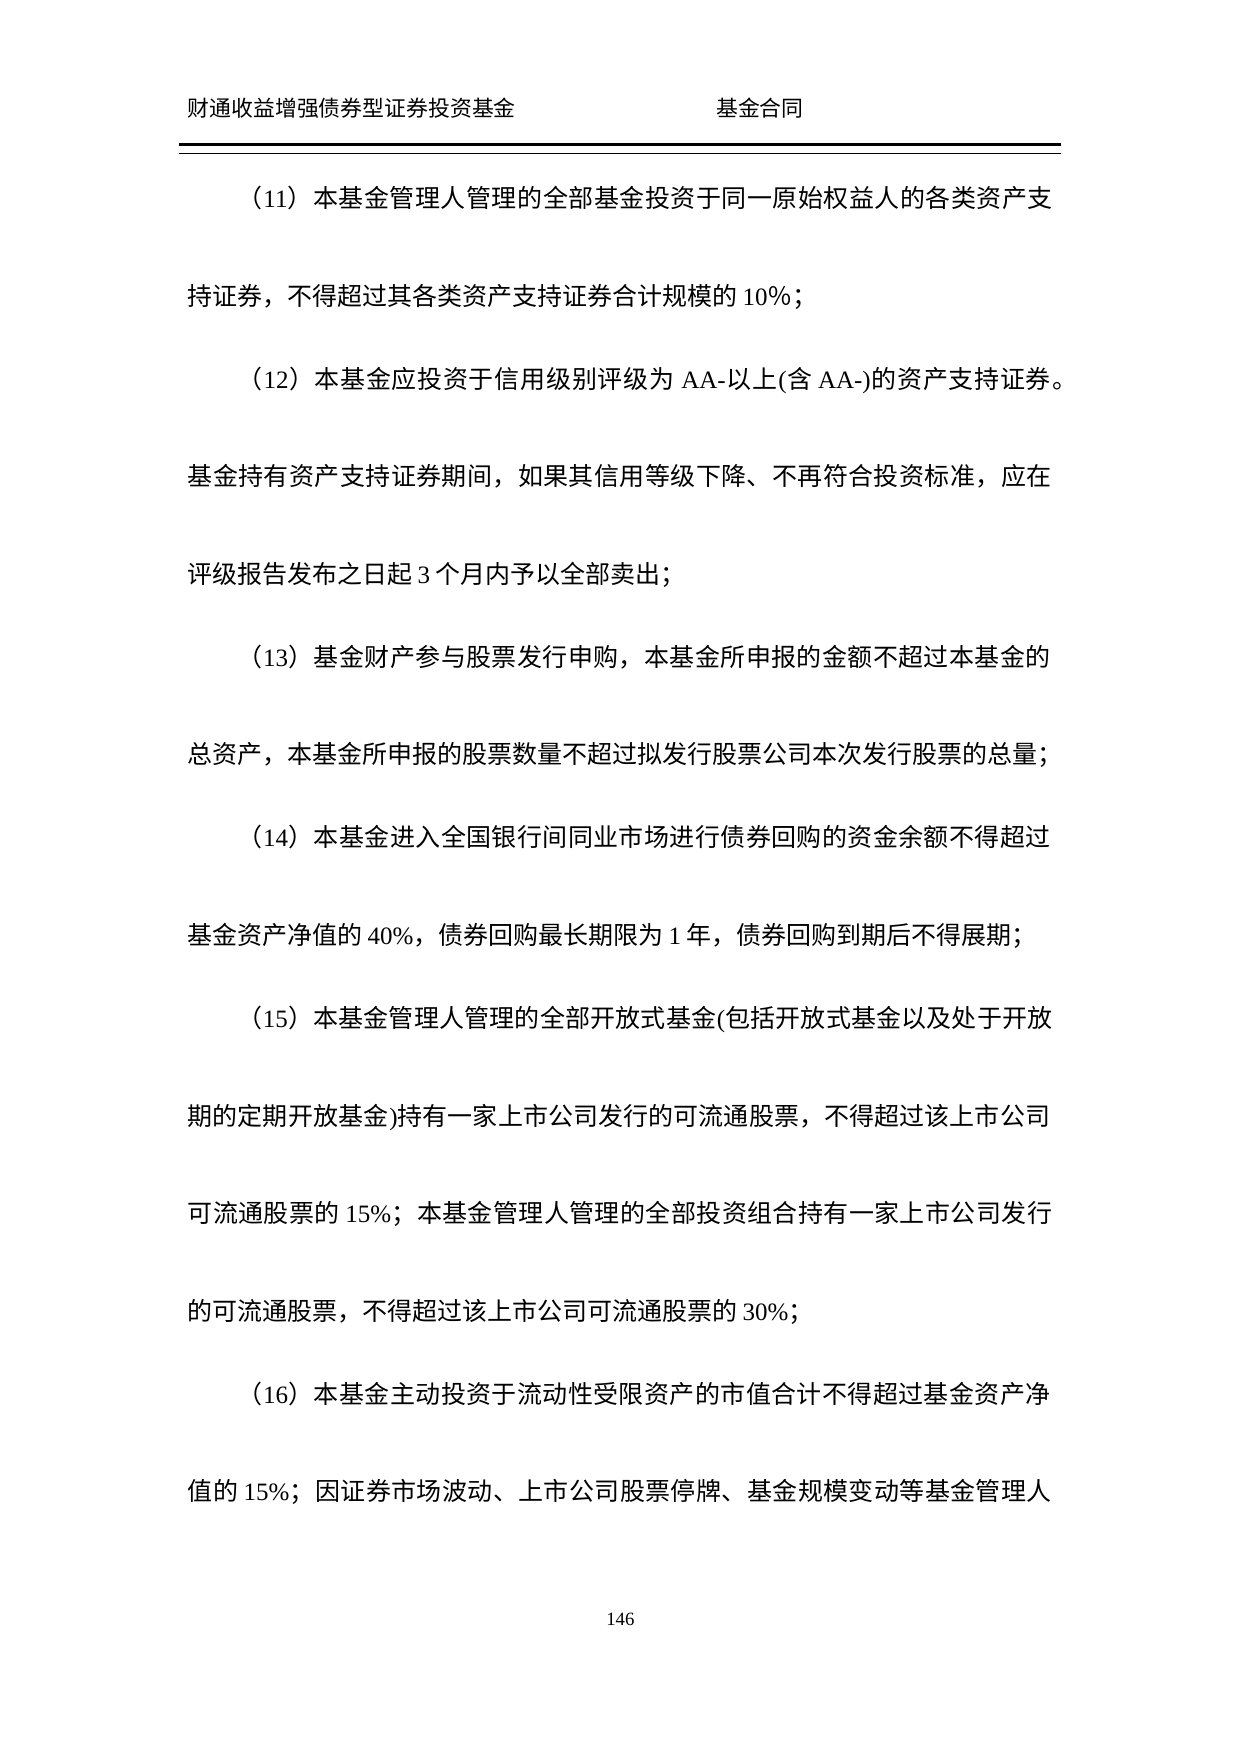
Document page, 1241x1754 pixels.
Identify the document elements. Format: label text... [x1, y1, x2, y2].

text （14）本基金进入全国银行间同业市场进行债券回购的资金余额不得超过基金资产净值的40%，债券回购最长期限为1年，债券回购到期后不得展期； [187, 803, 1053, 966]
text （12）本基金应投资于信用级别评级为AA-以上(含AA-)的资产支持证券。基金持有资产支持证券期间，如果其信用等级下降、不再符合投资标准，应在评级报告发布之日起3个月内予以全部卖出； [187, 345, 1053, 605]
text （11）本基金管理人管理的全部基金投资于同一原始权益人的各类资产支持证券，不得超过其各类资产支持证券合计规模的10％； [187, 164, 1053, 327]
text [187, 1360, 1053, 1522]
text （13）基金财产参与股票发行申购，本基金所申报的金额不超过本基金的总资产，本基金所申报的股票数量不超过拟发行股票公司本次发行股票的总量； [187, 623, 1053, 785]
text （15）本基金管理人管理的全部开放式基金(包括开放式基金以及处于开放期的定期开放基金)持有一家上市公司发行的可流通股票，不得超过该上市公司可流通股票的15%；本基金管理人管理的全部投资组合持有一家上市公司发行的可流通股票，不得超过该上市公司可流通股票的30%； [187, 984, 1053, 1342]
